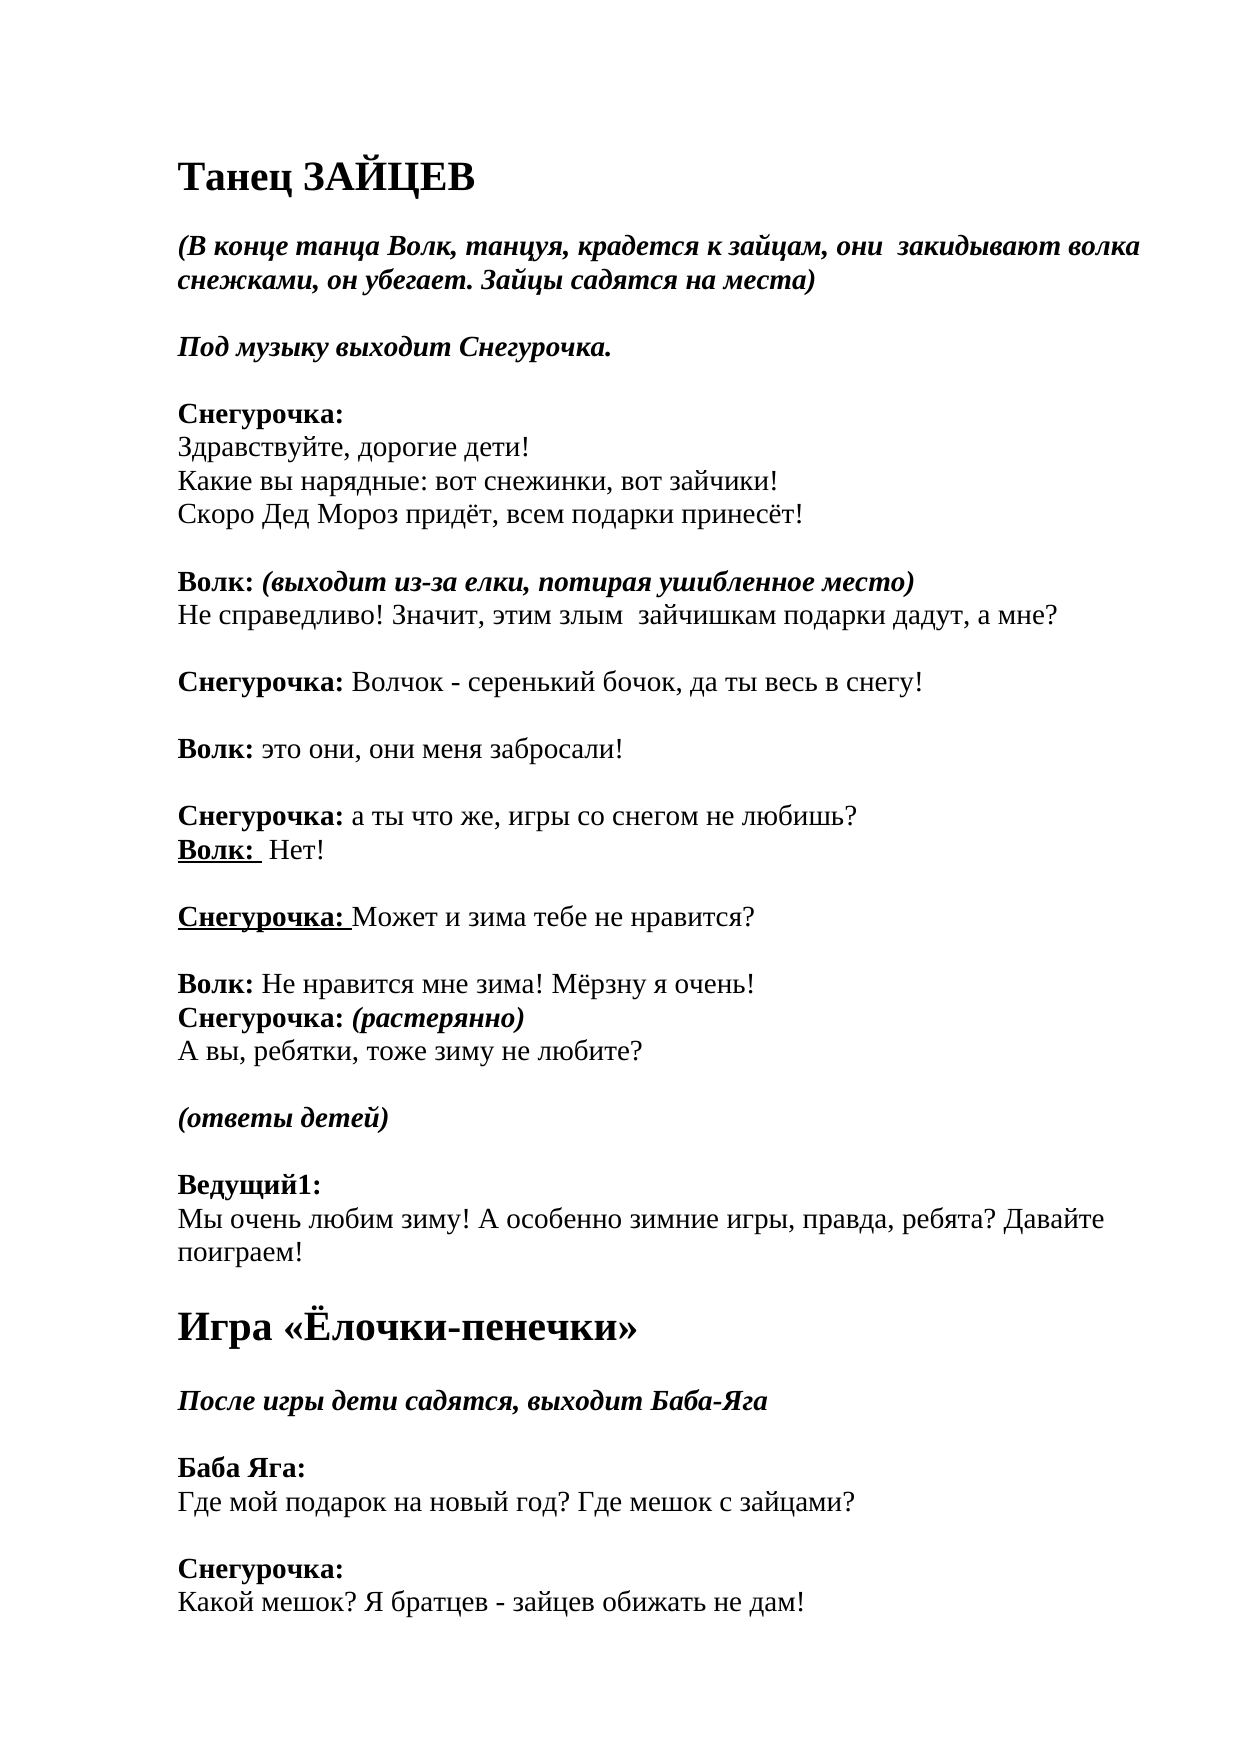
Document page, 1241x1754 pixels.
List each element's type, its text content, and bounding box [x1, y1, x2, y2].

text (ответы детей) [177, 1100, 1152, 1134]
text Игра «Ёлочки-пенечки» [177, 1302, 1152, 1349]
text Волк: (выходит из-за елки, потирая ушибленное место) [177, 564, 1152, 597]
text Волк: Нет! [177, 832, 1152, 866]
text Снегурочка: а ты что же, игры со снегом не любишь? [177, 798, 1152, 832]
text После игры дети садятся, выходит Баба-Яга [177, 1383, 1152, 1417]
text Снегурочка: (растерянно) А вы, ребятки, тоже зиму не любите? [177, 1000, 1152, 1067]
text Снегурочка: Волчок - серенький бочок, да ты весь в снегу! [177, 664, 1152, 698]
text Не справедливо! Значит, этим злым зайчишкам подарки дадут, а мне? [177, 597, 1152, 631]
text Ведущий1: Мы очень любим зиму! А особенно зимние игры, правда, ребята? Давайте поиграем! [177, 1167, 1152, 1268]
text Снегурочка: Здравствуйте, дорогие дети! Какие вы нарядные: вот снежинки, вот зайчики! Скоро Дед Мороз придёт, всем подарки принесёт! [177, 396, 1152, 530]
text (В конце танца Волк, танцуя, крадется к зайцам, они закидывают волка снежками, он убегает. Зайцы садятся на места) [177, 228, 1152, 295]
text Танец ЗАЙЦЕВ [177, 152, 1152, 228]
text Волк: это они, они меня забросали! [177, 731, 1152, 765]
text Баба Яга: Где мой подарок на новый год? Где мешок с зайцами? [177, 1450, 1152, 1517]
text Снегурочка: Какой мешок? Я братцев - зайцев обижать не дам! [177, 1551, 1152, 1618]
text Снегурочка: Может и зима тебе не нравится? [177, 899, 1152, 933]
text Волк: Не нравится мне зима! Мёрзну я очень! [177, 966, 1152, 1000]
text Под музыку выходит Снегурочка. [177, 329, 1152, 362]
